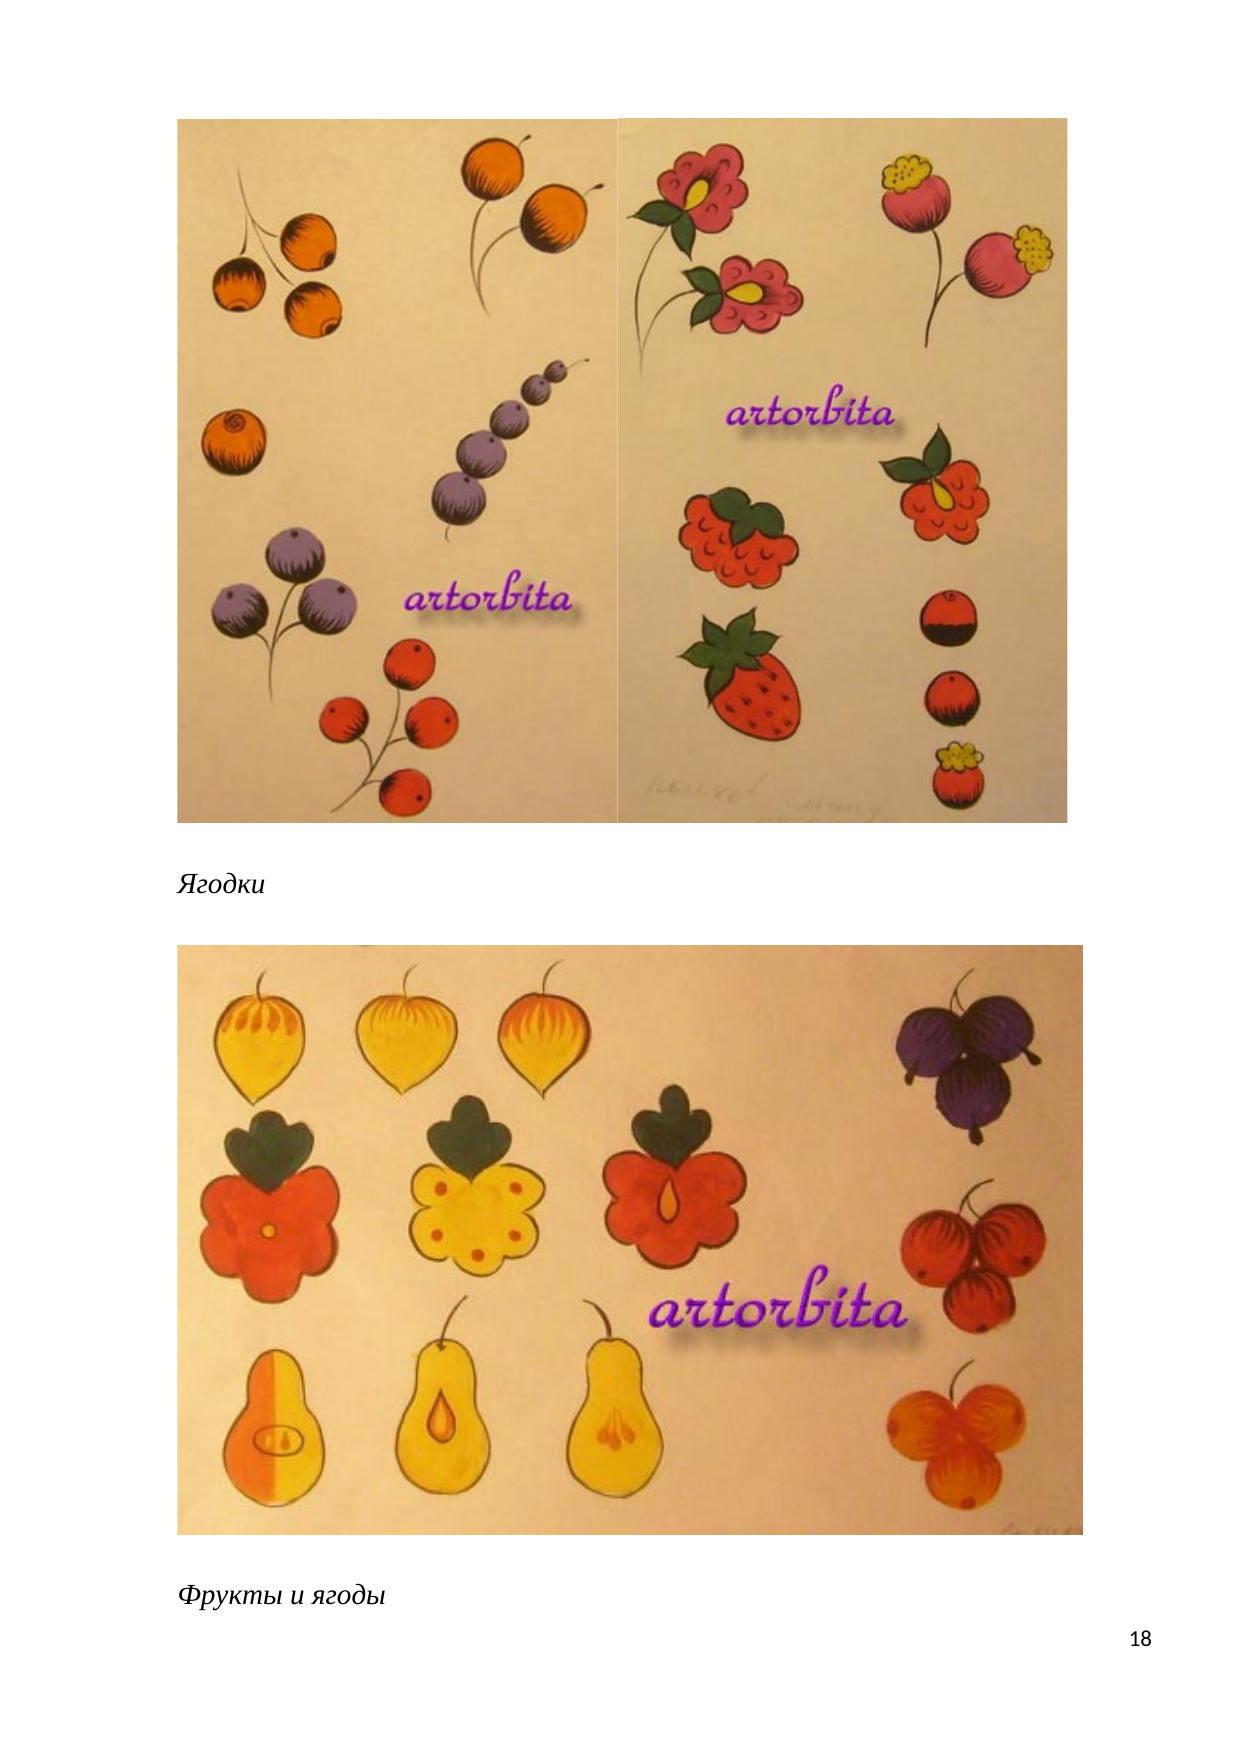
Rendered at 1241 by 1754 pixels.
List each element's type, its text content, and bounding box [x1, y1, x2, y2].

picture [177, 118, 1068, 823]
text Фрукты и ягоды [177, 1577, 1152, 1611]
text Ягодки [177, 866, 1152, 899]
picture [177, 945, 1083, 1535]
